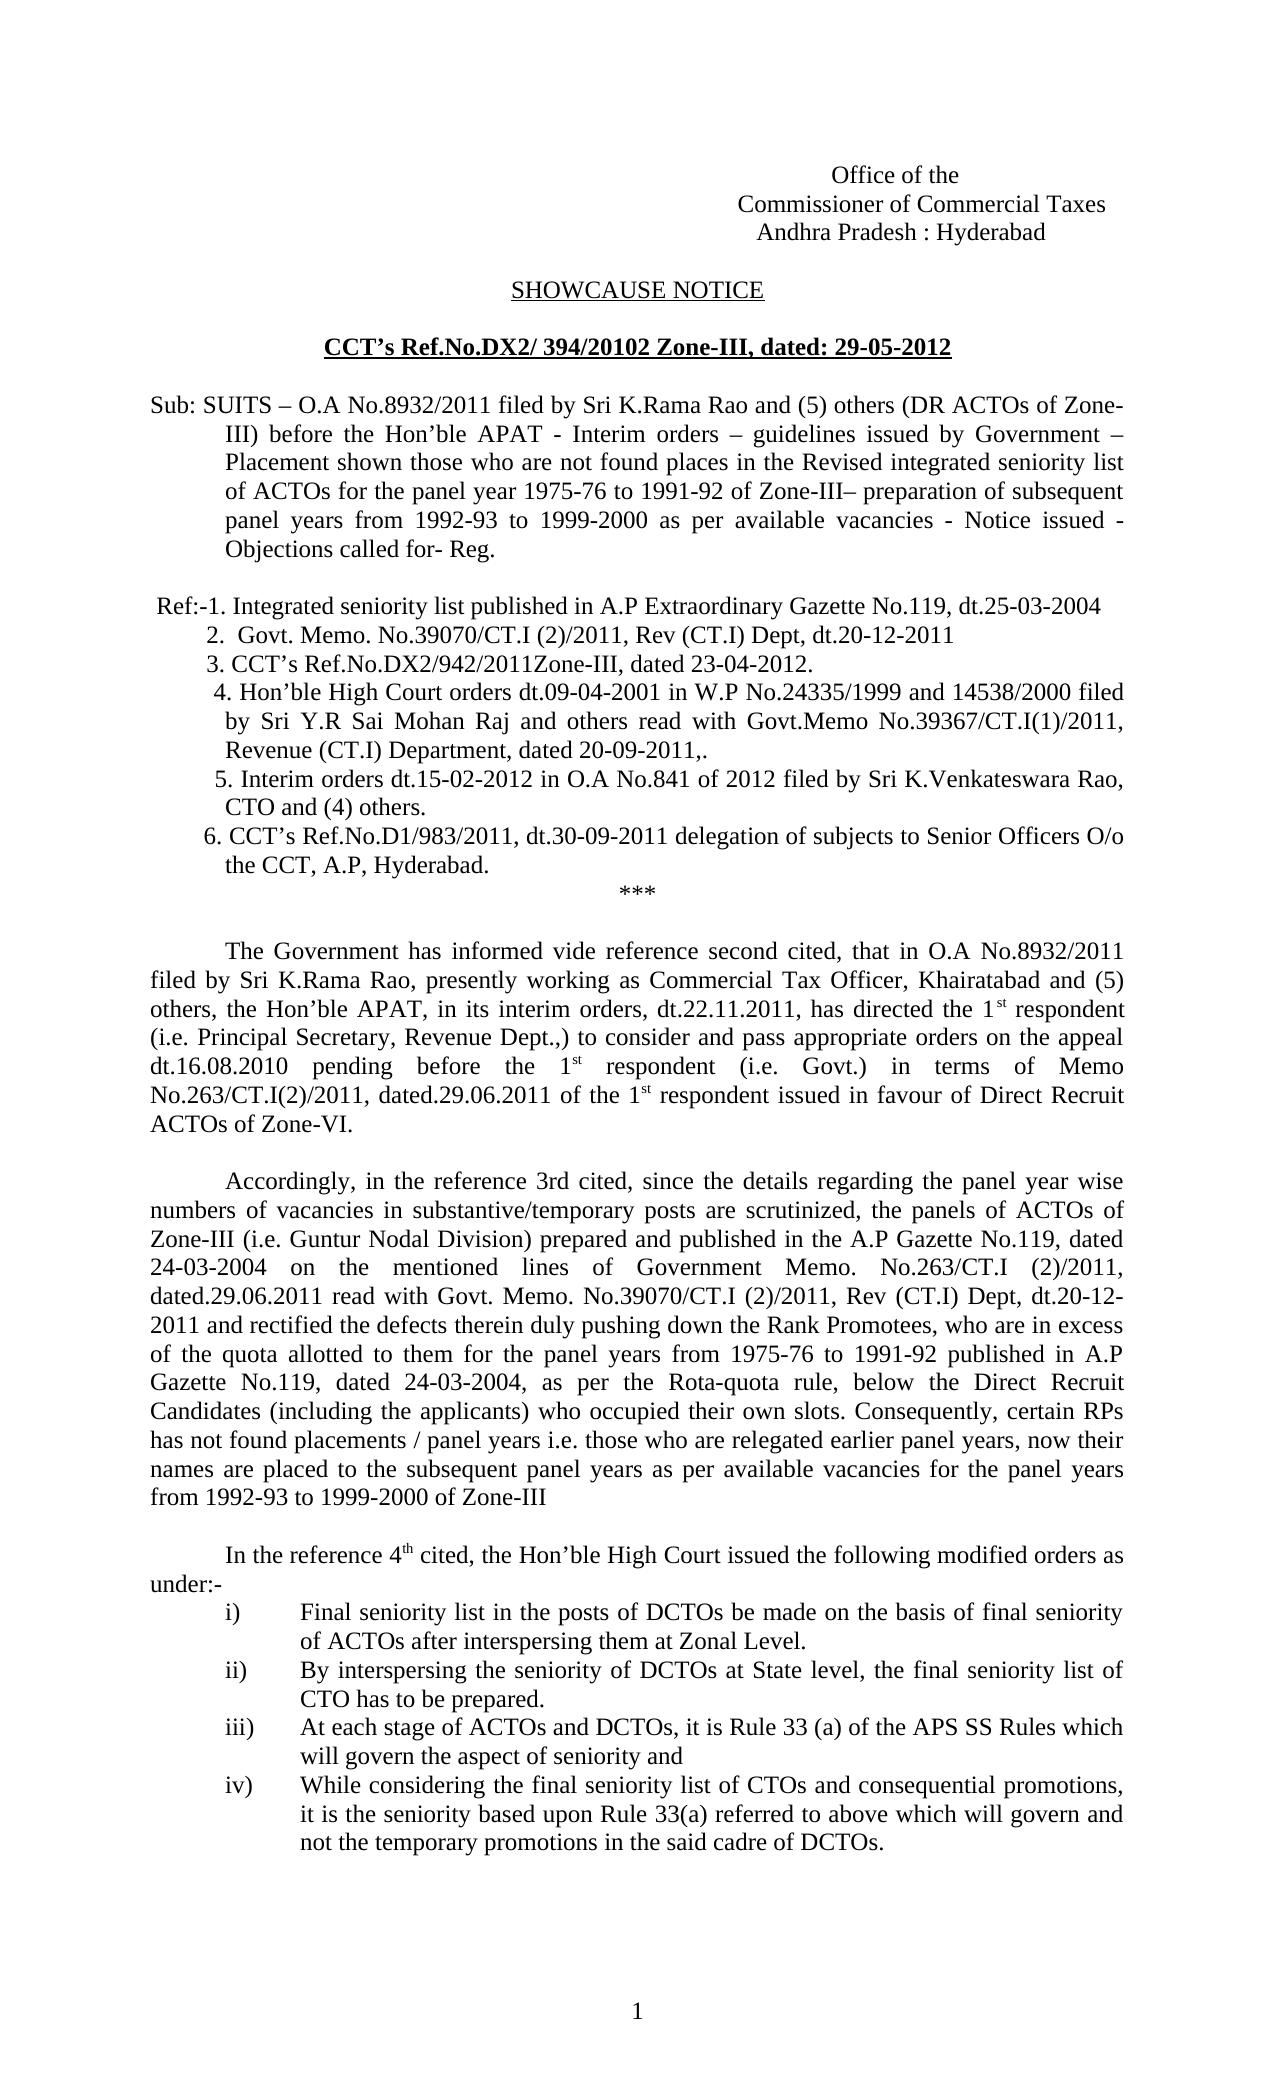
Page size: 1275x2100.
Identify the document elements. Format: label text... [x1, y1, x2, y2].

list By interspersing the seniority of DCTOs at State level, the final seniority list of CTO has to be prepared. [225, 1655, 1125, 1712]
text SHOWCAUSE NOTICE [150, 275, 1125, 304]
text 5. Interim orders dt.15-02-2012 in O.A No.841 of 2012 filed by Sri K.Venkateswara Rao, CTO and (4) others. [150, 764, 1125, 821]
text 4. Hon’ble High Court orders dt.09-04-2001 in W.P No.24335/1999 and 14538/2000 filed by Sri Y.R Sai Mohan Raj and others read with Govt.Memo No.39367/CT.I(1)/2011, Revenue (CT.I) Department, dated 20-09-2011,. [150, 677, 1125, 764]
text CCT’s Ref.No.DX2/ 394/20102 Zone-III, dated: 29-05-2012 [150, 332, 1125, 361]
text Office of the [150, 160, 1125, 189]
text Accordingly, in the reference 3rd cited, since the details regarding the panel year wise numbers of vacancies in substantive/temporary posts are scrutinized, the panels of ACTOs of Zone-III (i.e. Guntur Nodal Division) prepared and published in the A.P Gazette No.119, dated 24-03-2004 on the mentioned lines of Government Memo. No.263/CT.I (2)/2011, dated.29.06.2011 read with Govt. Memo. No.39070/CT.I (2)/2011, Rev (CT.I) Dept, dt.20-12-2011 and rectified the defects therein duly pushing down the Rank Promotees, who are in excess of the quota allotted to them for the panel years from 1975-76 to 1991-92 published in A.P Gazette No.119, dated 24-03-2004, as per the Rota-quota rule, below the Direct Recruit Candidates (including the applicants) who occupied their own slots. Consequently, certain RPs has not found placements / panel years i.e. those who are relegated earlier panel years, now their names are placed to the subsequent panel years as per available vacancies for the panel years from 1992-93 to 1999-2000 of Zone-III [150, 1166, 1125, 1511]
list While considering the final seniority list of CTOs and consequential promotions, it is the seniority based upon Rule 33(a) referred to above which will govern and not the temporary promotions in the said cadre of DCTOs. [225, 1770, 1125, 1856]
text Andhra Pradesh : Hyderabad [150, 217, 1125, 246]
text Commissioner of Commercial Taxes [150, 189, 1125, 217]
list At each stage of ACTOs and DCTOs, it is Rule 33 (a) of the APS SS Rules which will govern the aspect of seniority and [225, 1712, 1125, 1770]
text Ref:-1. Integrated seniority list published in A.P Extraordinary Gazette No.119, dt.25-03-2004 [150, 591, 1125, 620]
text *** [150, 879, 1125, 907]
text Sub: SUITS – O.A No.8932/2011 filed by Sri K.Rama Rao and (5) others (DR ACTOs of Zone-III) before the Hon’ble APAT - Interim orders – guidelines issued by Government – Placement shown those who are not found places in the Revised integrated seniority list of ACTOs for the panel year 1975-76 to 1991-92 of Zone-III– preparation of subsequent panel years from 1992-93 to 1999-2000 as per available vacancies - Notice issued - Objections called for- Reg. [150, 390, 1125, 562]
text 6. CCT’s Ref.No.D1/983/2011, dt.30-09-2011 delegation of subjects to Senior Officers O/o the CCT, A.P, Hyderabad. [197, 821, 1125, 879]
text In the reference 4th cited, the Hon’ble High Court issued the following modified orders as under:- [150, 1540, 1125, 1597]
text 2. Govt. Memo. No.39070/CT.I (2)/2011, Rev (CT.I) Dept, dt.20-12-2011 [150, 620, 1125, 649]
text The Government has informed vide reference second cited, that in O.A No.8932/2011 filed by Sri K.Rama Rao, presently working as Commercial Tax Officer, Khairatabad and (5) others, the Hon’ble APAT, in its interim orders, dt.22.11.2011, has directed the 1st respondent (i.e. Principal Secretary, Revenue Dept.,) to consider and pass appropriate orders on the appeal dt.16.08.2010 pending before the 1st respondent (i.e. Govt.) in terms of Memo No.263/CT.I(2)/2011, dated.29.06.2011 of the 1st respondent issued in favour of Direct Recruit ACTOs of Zone-VI. [150, 936, 1125, 1137]
text 3. CCT’s Ref.No.DX2/942/2011Zone-III, dated 23-04-2012. [150, 649, 1125, 677]
list Final seniority list in the posts of DCTOs be made on the basis of final seniority of ACTOs after interspersing them at Zonal Level. [225, 1597, 1125, 1655]
